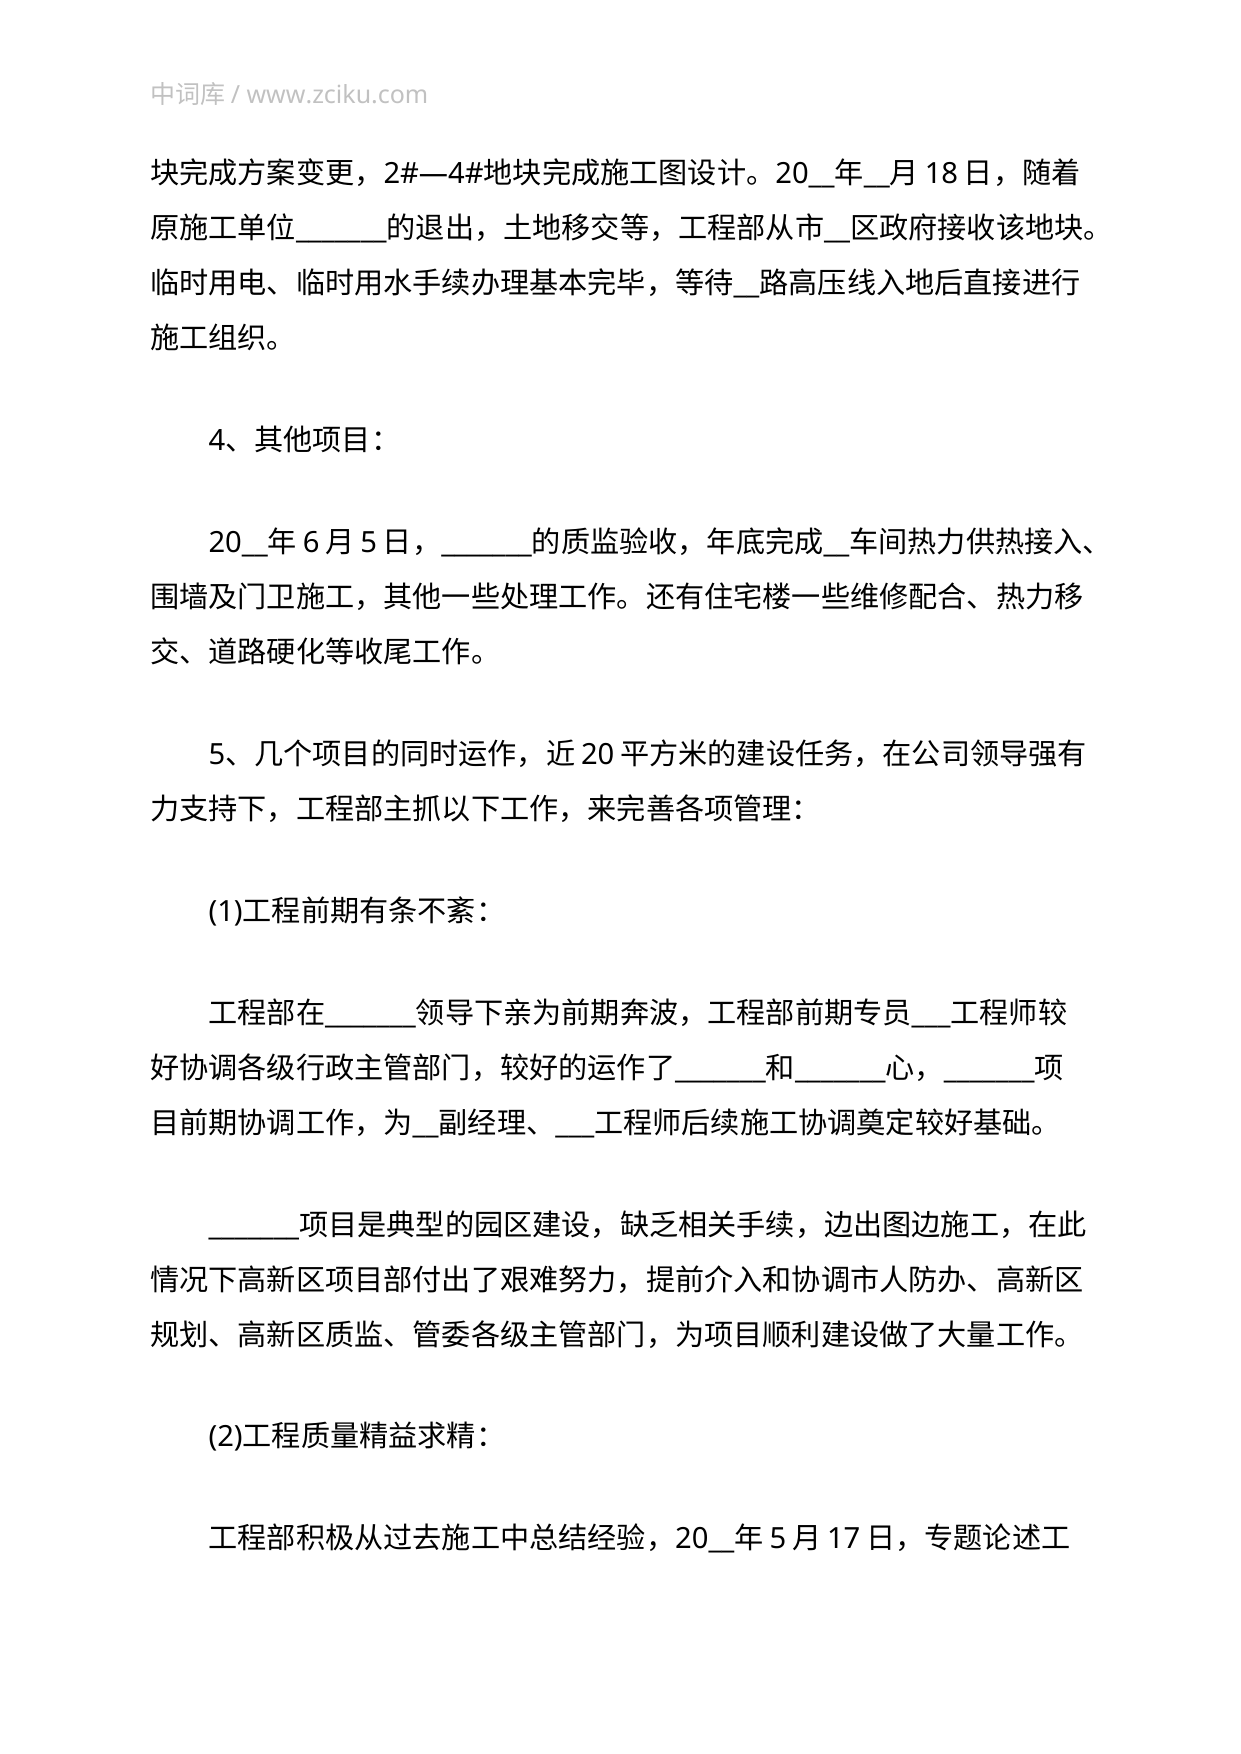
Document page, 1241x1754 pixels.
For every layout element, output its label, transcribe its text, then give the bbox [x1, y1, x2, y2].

text 工程部在_______领导下亲为前期奔波，工程部前期专员___工程师较好协调各级行政主管部门，较好的运作了_______和_______心，_______项目前期协调工作，为__副经理、___工程师后续施工协调奠定较好基础。 [150, 989, 1090, 1142]
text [150, 1515, 1090, 1557]
text 4、其他项目： [150, 417, 1090, 459]
text 5、几个项目的同时运作，近20平方米的建设任务，在公司领导强有力支持下，工程部主抓以下工作，来完善各项管理： [150, 730, 1090, 828]
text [150, 150, 1090, 357]
text (1)工程前期有条不紊： [150, 887, 1090, 929]
text 20__年6月5日，_______的质监验收，年底完成__车间热力供热接入、围墙及门卫施工，其他一些处理工作。还有住宅楼一些维修配合、热力移交、道路硬化等收尾工作。 [150, 519, 1090, 671]
text (2)工程质量精益求精： [150, 1413, 1090, 1455]
text _______项目是典型的园区建设，缺乏相关手续，边出图边施工，在此情况下高新区项目部付出了艰难努力，提前介入和协调市人防办、高新区规划、高新区质监、管委各级主管部门，为项目顺利建设做了大量工作。 [150, 1201, 1090, 1353]
